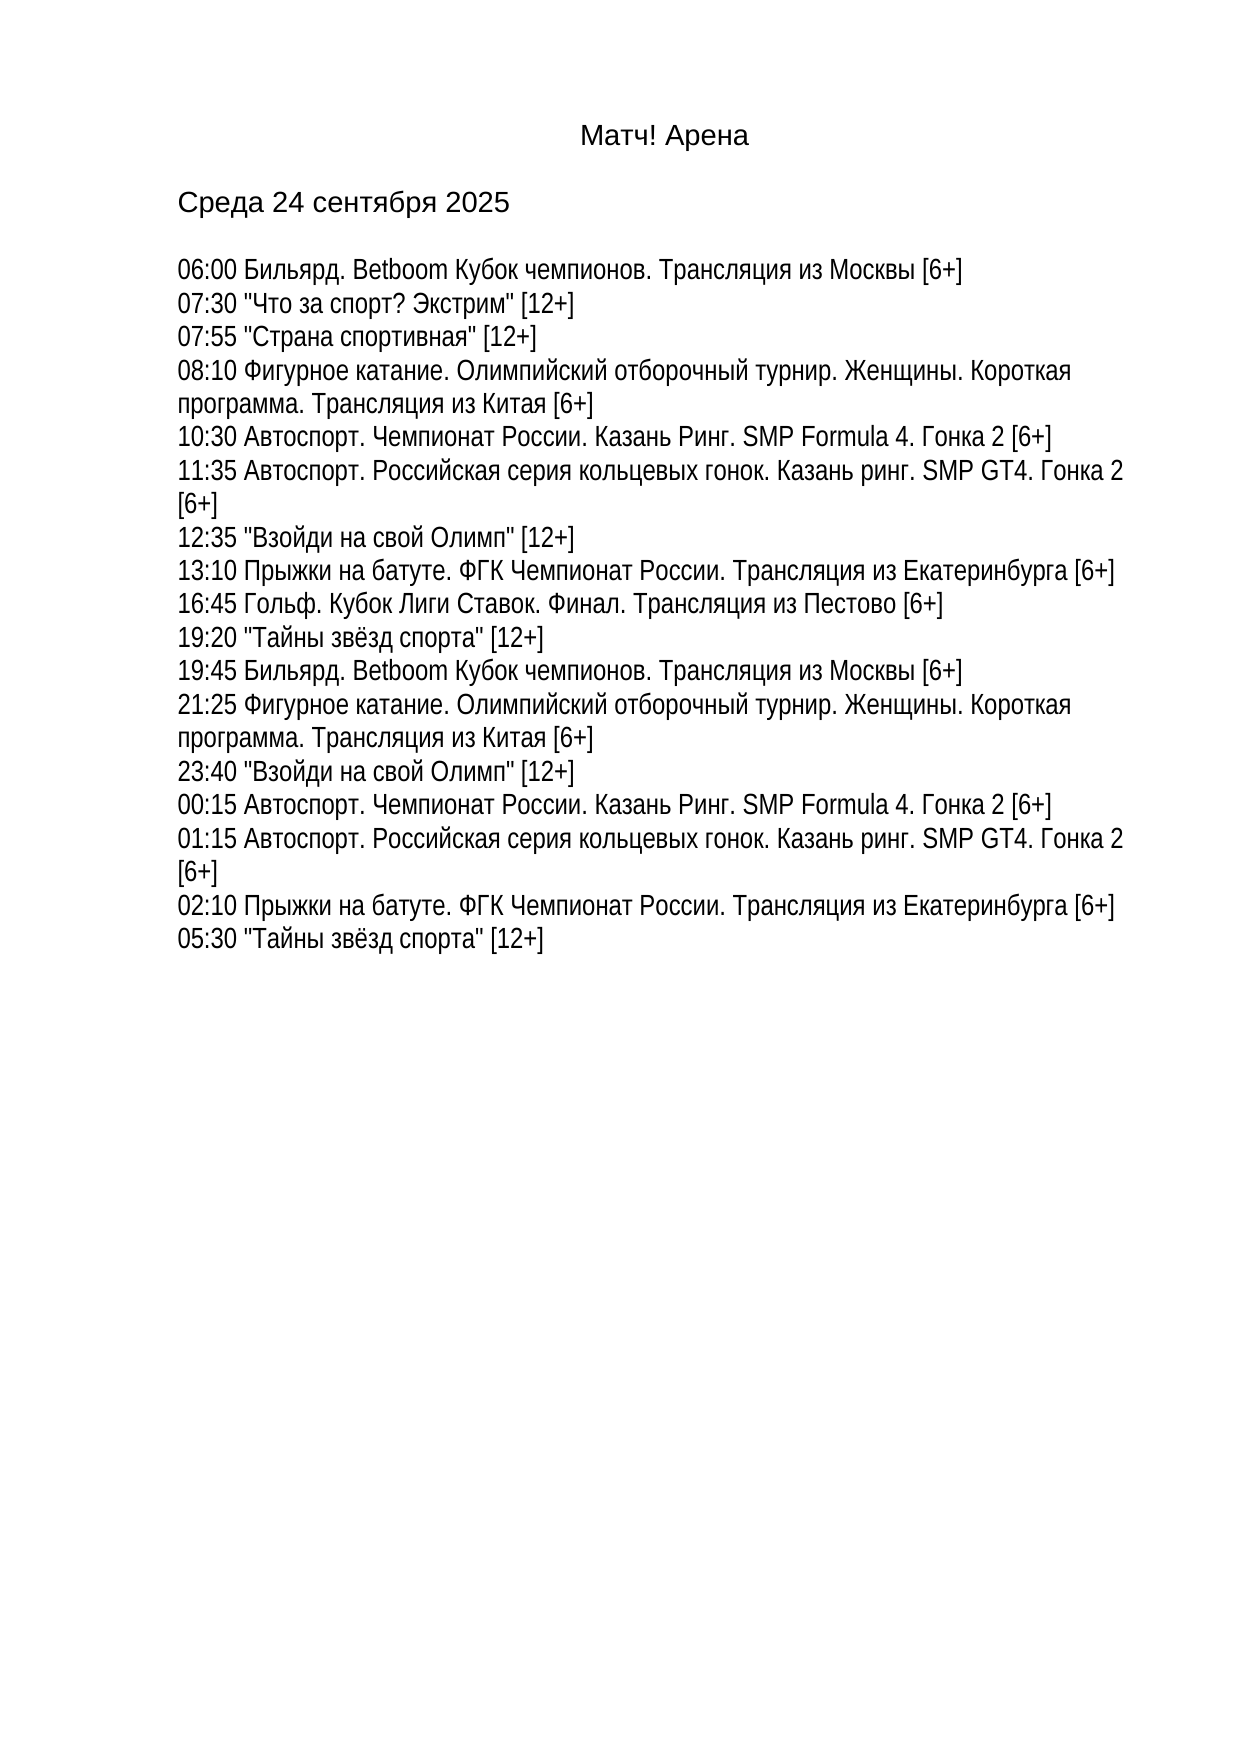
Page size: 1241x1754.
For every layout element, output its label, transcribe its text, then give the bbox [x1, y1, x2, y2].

text Среда 24 сентября 2025 [177, 185, 1152, 219]
text Матч! Арена [177, 118, 1152, 152]
text 16:45 Гольф. Кубок Лиги Ставок. Финал. Трансляция из Пестово [6+] [177, 587, 1152, 620]
text 01:15 Автоспорт. Российская серия кольцевых гонок. Казань ринг. SMP GT4. Гонка 2 [6+] [177, 821, 1152, 888]
text 07:55 "Страна спортивная" [12+] [177, 319, 1152, 353]
text 07:30 "Что за спорт? Экстрим" [12+] [177, 286, 1152, 319]
text 06:00 Бильярд. Betboom Кубок чемпионов. Трансляция из Москвы [6+] [177, 252, 1152, 286]
text 19:20 "Тайны звёзд спорта" [12+] [177, 620, 1152, 653]
text 19:45 Бильярд. Betboom Кубок чемпионов. Трансляция из Москвы [6+] [177, 653, 1152, 687]
text 23:40 "Взойди на свой Олимп" [12+] [177, 754, 1152, 787]
text 08:10 Фигурное катание. Олимпийский отборочный турнир. Женщины. Короткая программа. Трансляция из Китая [6+] [177, 353, 1152, 419]
text 12:35 "Взойди на свой Олимп" [12+] [177, 520, 1152, 553]
text 10:30 Автоспорт. Чемпионат России. Казань Ринг. SMP Formula 4. Гонка 2 [6+] [177, 419, 1152, 453]
text 13:10 Прыжки на батуте. ФГК Чемпионат России. Трансляция из Екатеринбурга [6+] [177, 553, 1152, 587]
text 00:15 Автоспорт. Чемпионат России. Казань Ринг. SMP Formula 4. Гонка 2 [6+] [177, 787, 1152, 821]
text 21:25 Фигурное катание. Олимпийский отборочный турнир. Женщины. Короткая программа. Трансляция из Китая [6+] [177, 687, 1152, 754]
text 05:30 "Тайны звёзд спорта" [12+] [177, 921, 1152, 954]
text 11:35 Автоспорт. Российская серия кольцевых гонок. Казань ринг. SMP GT4. Гонка 2 [6+] [177, 453, 1152, 520]
text 02:10 Прыжки на батуте. ФГК Чемпионат России. Трансляция из Екатеринбурга [6+] [177, 888, 1152, 921]
